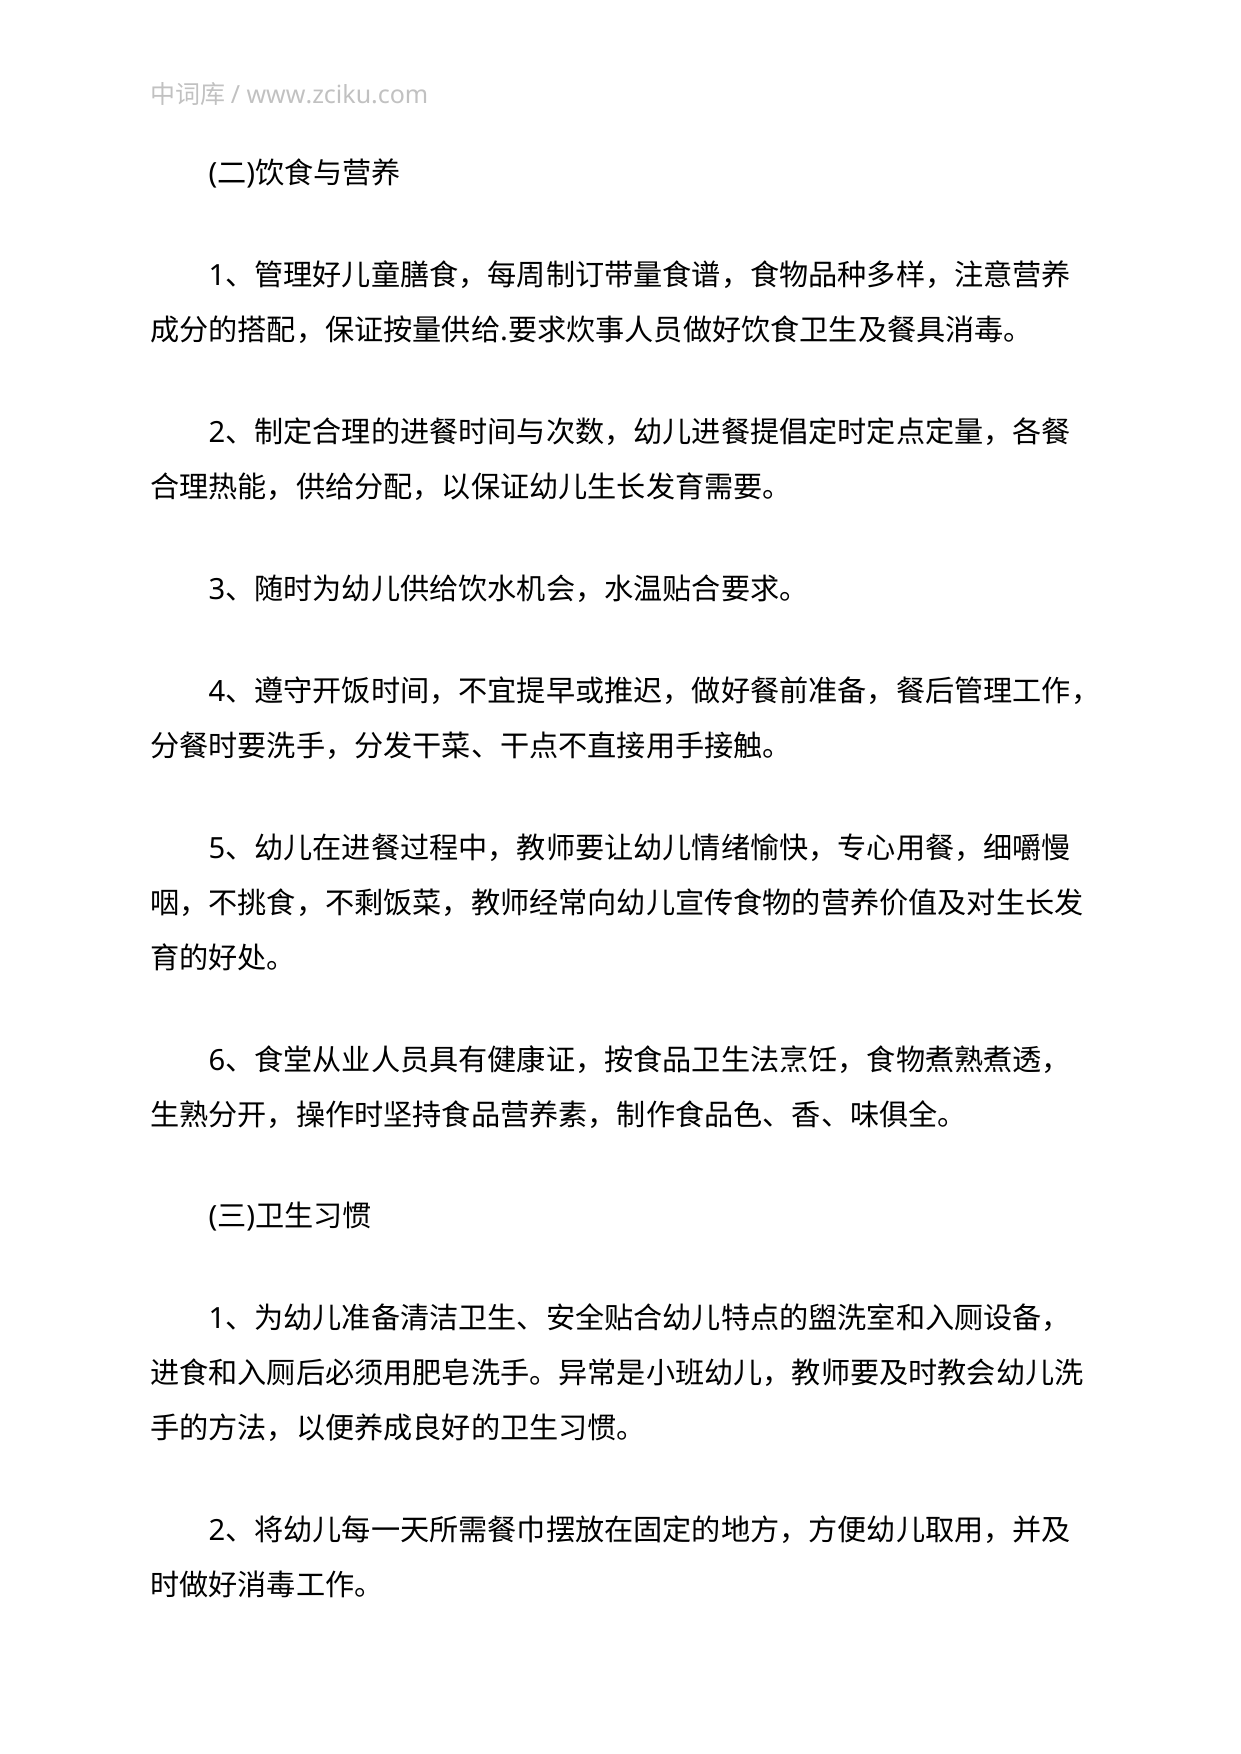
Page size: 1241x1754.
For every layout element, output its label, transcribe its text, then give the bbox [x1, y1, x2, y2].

text 5、幼儿在进餐过程中，教师要让幼儿情绪愉快，专心用餐，细嚼慢咽，不挑食，不剩饭菜，教师经常向幼儿宣传食物的营养价值及对生长发育的好处。 [150, 824, 1090, 977]
text 1、为幼儿准备清洁卫生、安全贴合幼儿特点的盥洗室和入厕设备，进食和入厕后必须用肥皂洗手。异常是小班幼儿，教师要及时教会幼儿洗手的方法，以便养成良好的卫生习惯。 [150, 1295, 1090, 1447]
text (三)卫生习惯 [150, 1193, 1090, 1235]
text 4、遵守开饭时间，不宜提早或推迟，做好餐前准备，餐后管理工作，分餐时要洗手，分发干菜、干点不直接用手接触。 [150, 668, 1090, 765]
text (二)饮食与营养 [150, 150, 1090, 192]
text 3、随时为幼儿供给饮水机会，水温贴合要求。 [150, 566, 1090, 608]
text 6、食堂从业人员具有健康证，按食品卫生法烹饪，食物煮熟煮透，生熟分开，操作时坚持食品营养素，制作食品色、香、味俱全。 [150, 1036, 1090, 1133]
text 2、将幼儿每一天所需餐巾摆放在固定的地方，方便幼儿取用，并及时做好消毒工作。 [150, 1507, 1090, 1604]
text 2、制定合理的进餐时间与次数，幼儿进餐提倡定时定点定量，各餐合理热能，供给分配，以保证幼儿生长发育需要。 [150, 409, 1090, 506]
text 1、管理好儿童膳食，每周制订带量食谱，食物品种多样，注意营养成分的搭配，保证按量供给.要求炊事人员做好饮食卫生及餐具消毒。 [150, 252, 1090, 349]
